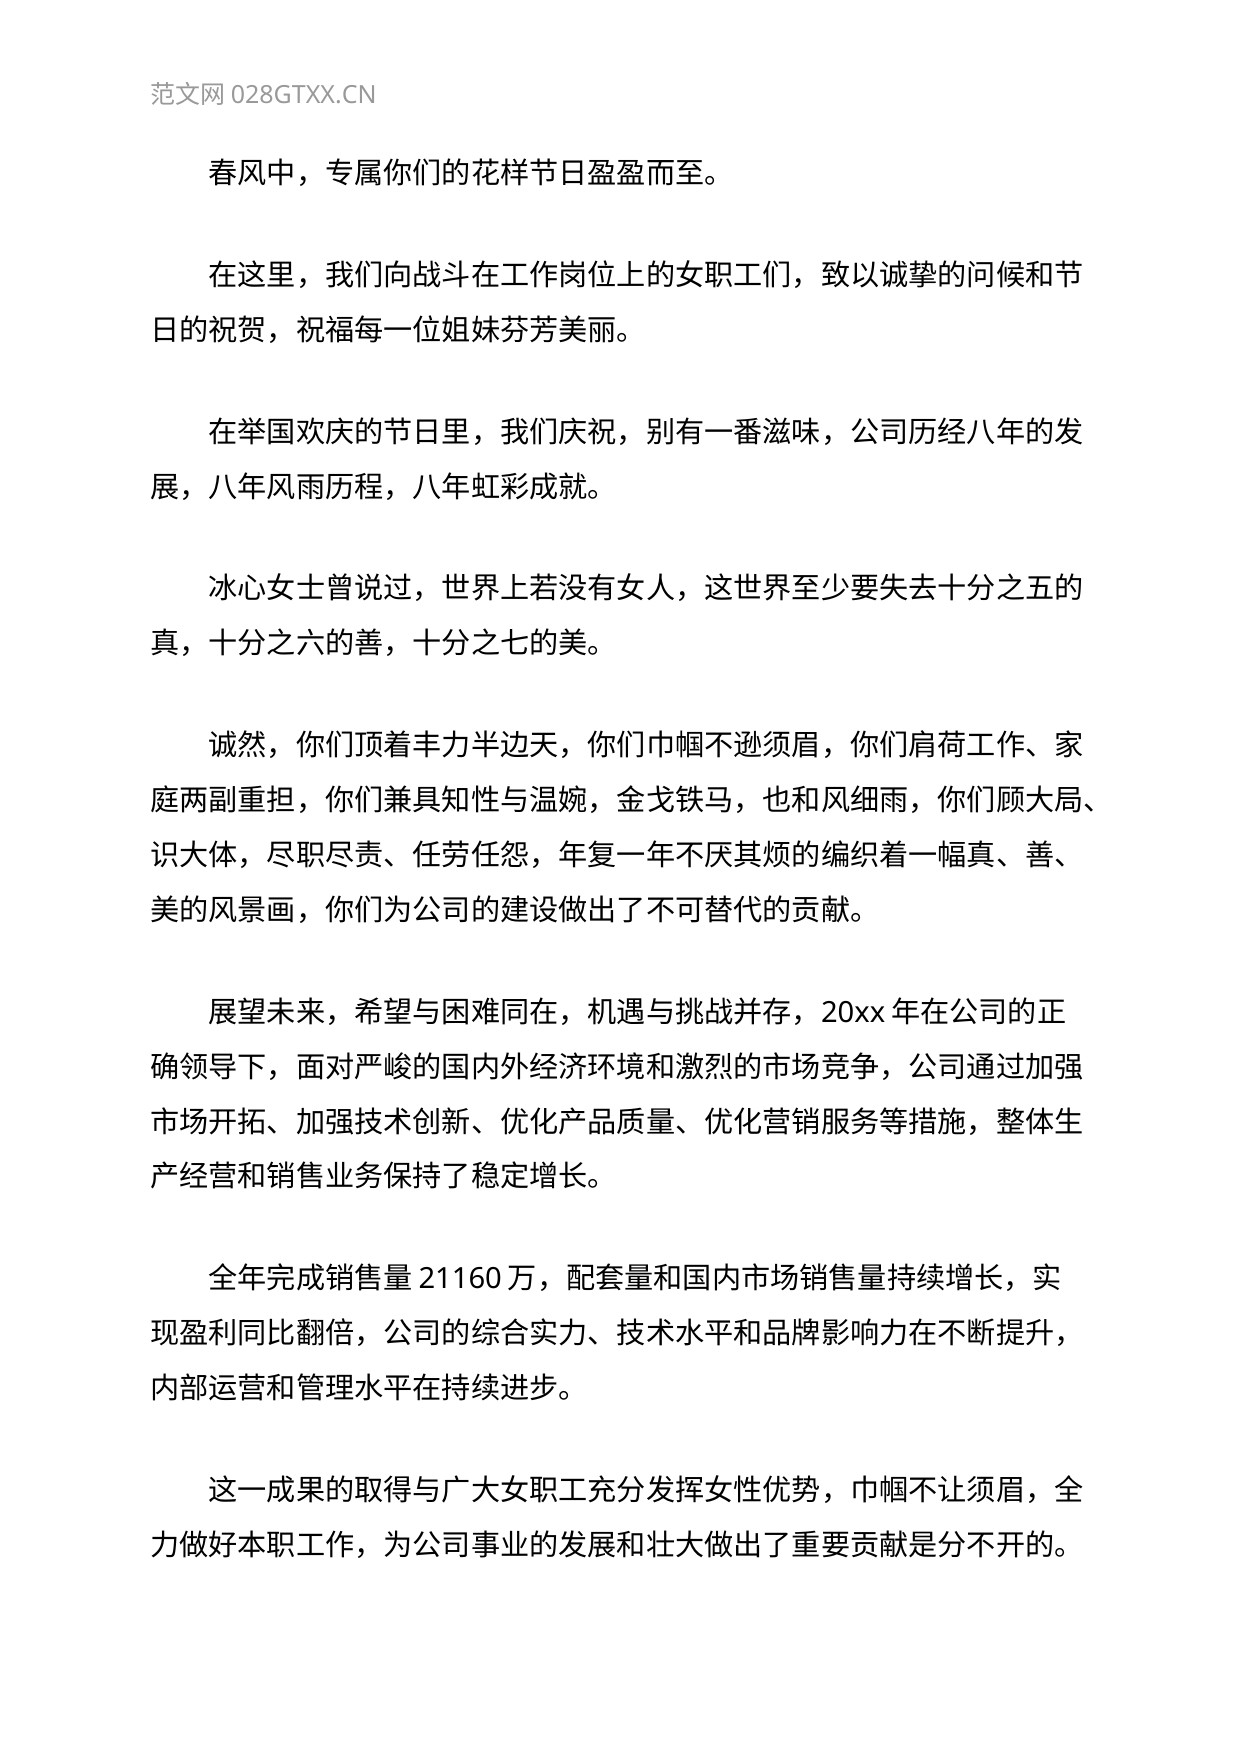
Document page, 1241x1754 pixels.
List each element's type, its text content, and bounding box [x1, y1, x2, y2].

text 全年完成销售量21160万，配套量和国内市场销售量持续增长，实现盈利同比翻倍，公司的综合实力、技术水平和品牌影响力在不断提升，内部运营和管理水平在持续进步。 [150, 1255, 1090, 1407]
text 在这里，我们向战斗在工作岗位上的女职工们，致以诚挚的问候和节日的祝贺，祝福每一位姐妹芬芳美丽。 [150, 252, 1090, 349]
text 在举国欢庆的节日里，我们庆祝，别有一番滋味，公司历经八年的发展，八年风雨历程，八年虹彩成就。 [150, 408, 1090, 506]
text 春风中，专属你们的花样节日盈盈而至。 [150, 150, 1090, 192]
text 展望未来，希望与困难同在，机遇与挑战并存，20xx年在公司的正确领导下，面对严峻的国内外经济环境和激烈的市场竞争，公司通过加强市场开拓、加强技术创新、优化产品质量、优化营销服务等措施，整体生产经营和销售业务保持了稳定增长。 [150, 988, 1090, 1195]
text 这一成果的取得与广大女职工充分发挥女性优势，巾帼不让须眉，全力做好本职工作，为公司事业的发展和壮大做出了重要贡献是分不开的。 [150, 1466, 1090, 1564]
text 冰心女士曾说过，世界上若没有女人，这世界至少要失去十分之五的真，十分之六的善，十分之七的美。 [150, 565, 1090, 662]
text 诚然，你们顶着丰力半边天，你们巾帼不逊须眉，你们肩荷工作、家庭两副重担，你们兼具知性与温婉，金戈铁马，也和风细雨，你们顾大局、识大体，尽职尽责、任劳任怨，年复一年不厌其烦的编织着一幅真、善、美的风景画，你们为公司的建设做出了不可替代的贡献。 [150, 722, 1090, 929]
